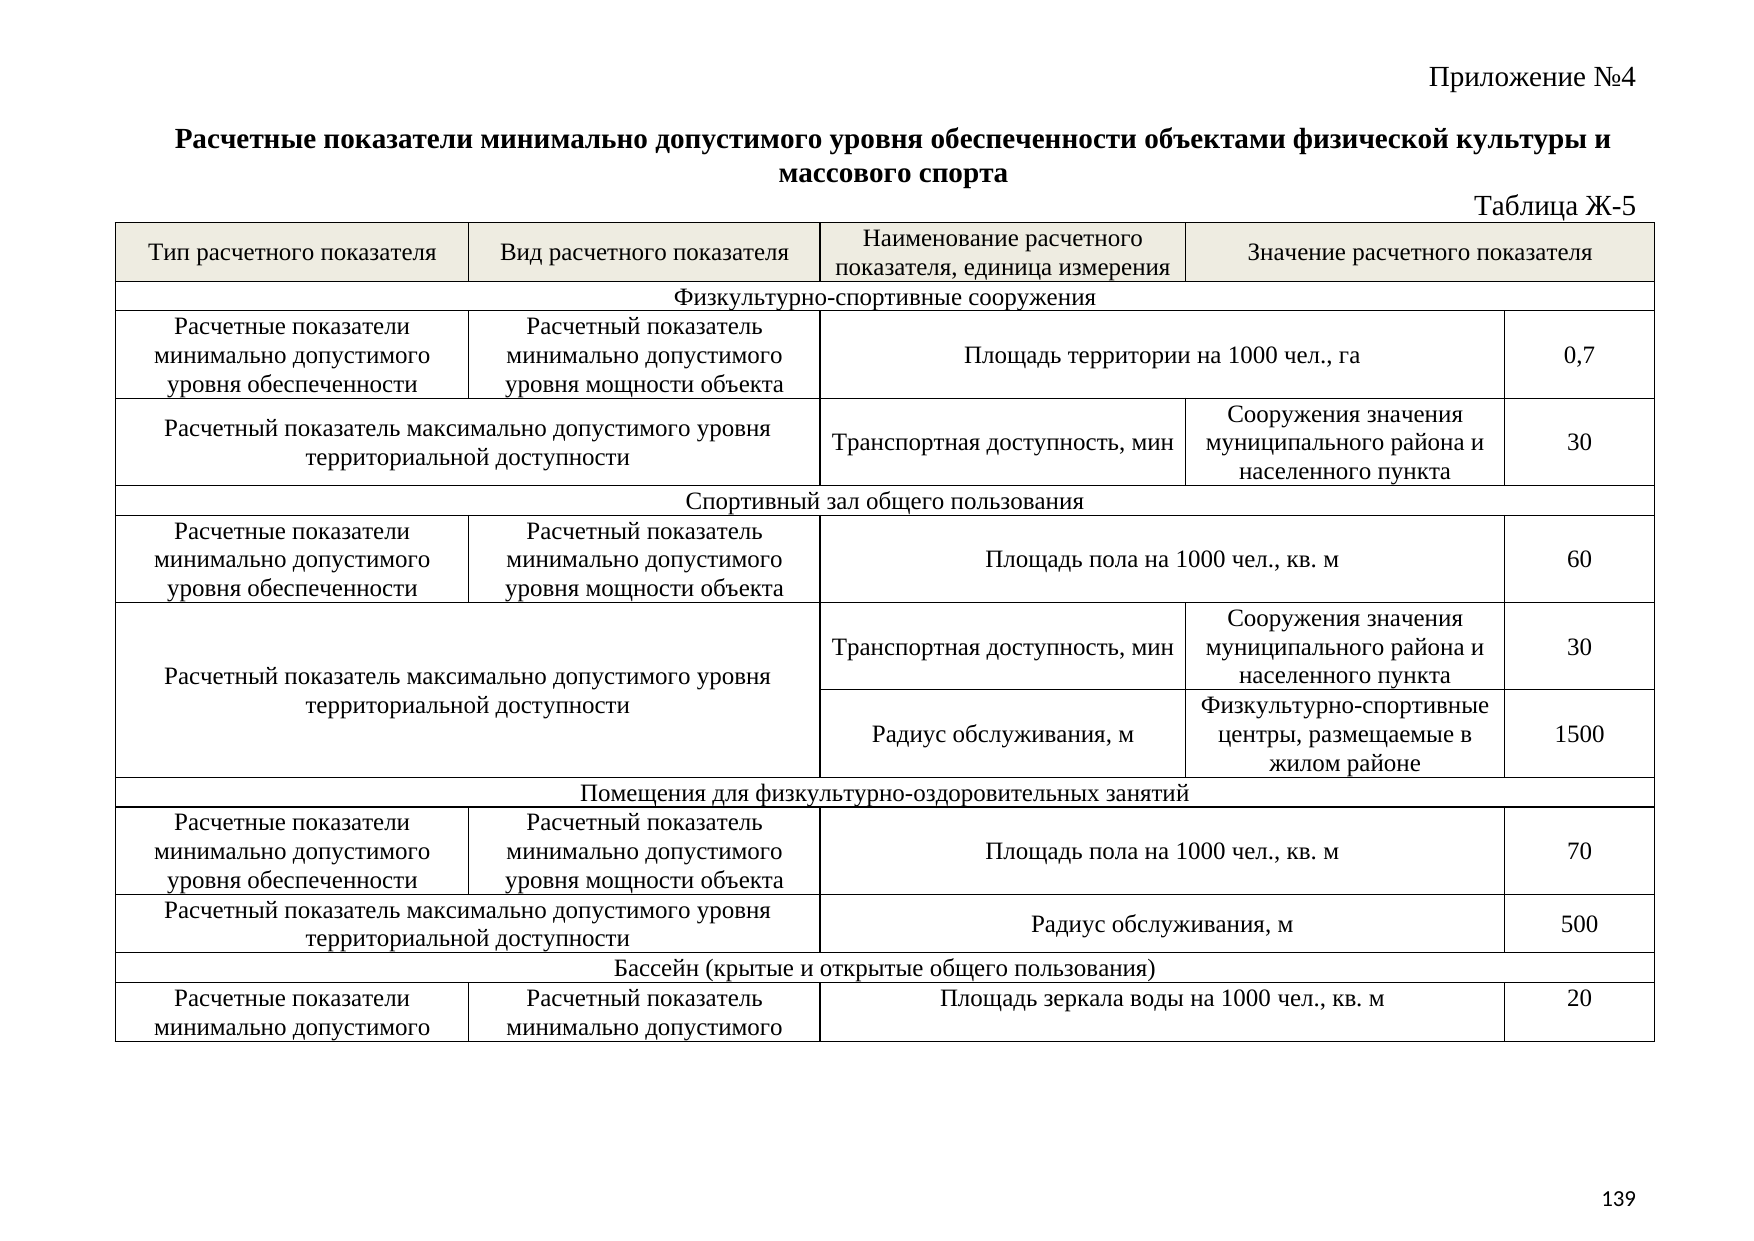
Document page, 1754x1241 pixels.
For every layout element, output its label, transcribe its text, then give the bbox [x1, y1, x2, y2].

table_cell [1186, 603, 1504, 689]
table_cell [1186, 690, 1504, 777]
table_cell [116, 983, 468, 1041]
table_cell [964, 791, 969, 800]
text Таблица Ж-5 [151, 188, 1636, 222]
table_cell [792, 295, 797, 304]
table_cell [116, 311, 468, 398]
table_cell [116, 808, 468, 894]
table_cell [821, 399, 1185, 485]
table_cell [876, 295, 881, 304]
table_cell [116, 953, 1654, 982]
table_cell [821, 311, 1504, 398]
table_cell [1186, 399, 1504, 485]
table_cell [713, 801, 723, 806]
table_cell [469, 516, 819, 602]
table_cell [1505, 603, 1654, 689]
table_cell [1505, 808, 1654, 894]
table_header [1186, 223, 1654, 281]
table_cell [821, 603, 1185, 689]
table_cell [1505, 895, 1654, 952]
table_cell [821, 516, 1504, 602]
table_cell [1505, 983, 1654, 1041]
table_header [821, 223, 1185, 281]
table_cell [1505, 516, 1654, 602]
text Приложение №4 [151, 59, 1636, 93]
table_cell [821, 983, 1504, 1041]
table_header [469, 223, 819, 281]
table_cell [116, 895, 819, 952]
text Расчетные показатели минимально допустимого уровня обеспеченности объектами физической культуры и массового спорта [151, 121, 1636, 188]
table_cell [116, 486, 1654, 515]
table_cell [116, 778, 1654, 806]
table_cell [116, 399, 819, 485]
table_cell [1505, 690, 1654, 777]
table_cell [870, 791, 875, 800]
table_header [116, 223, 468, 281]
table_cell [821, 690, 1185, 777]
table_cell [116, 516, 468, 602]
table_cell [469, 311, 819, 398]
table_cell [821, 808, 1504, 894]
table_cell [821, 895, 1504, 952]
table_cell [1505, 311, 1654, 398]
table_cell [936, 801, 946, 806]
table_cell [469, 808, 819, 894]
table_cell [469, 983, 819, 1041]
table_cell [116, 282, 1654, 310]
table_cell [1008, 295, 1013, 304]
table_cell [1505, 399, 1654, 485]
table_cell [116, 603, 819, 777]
